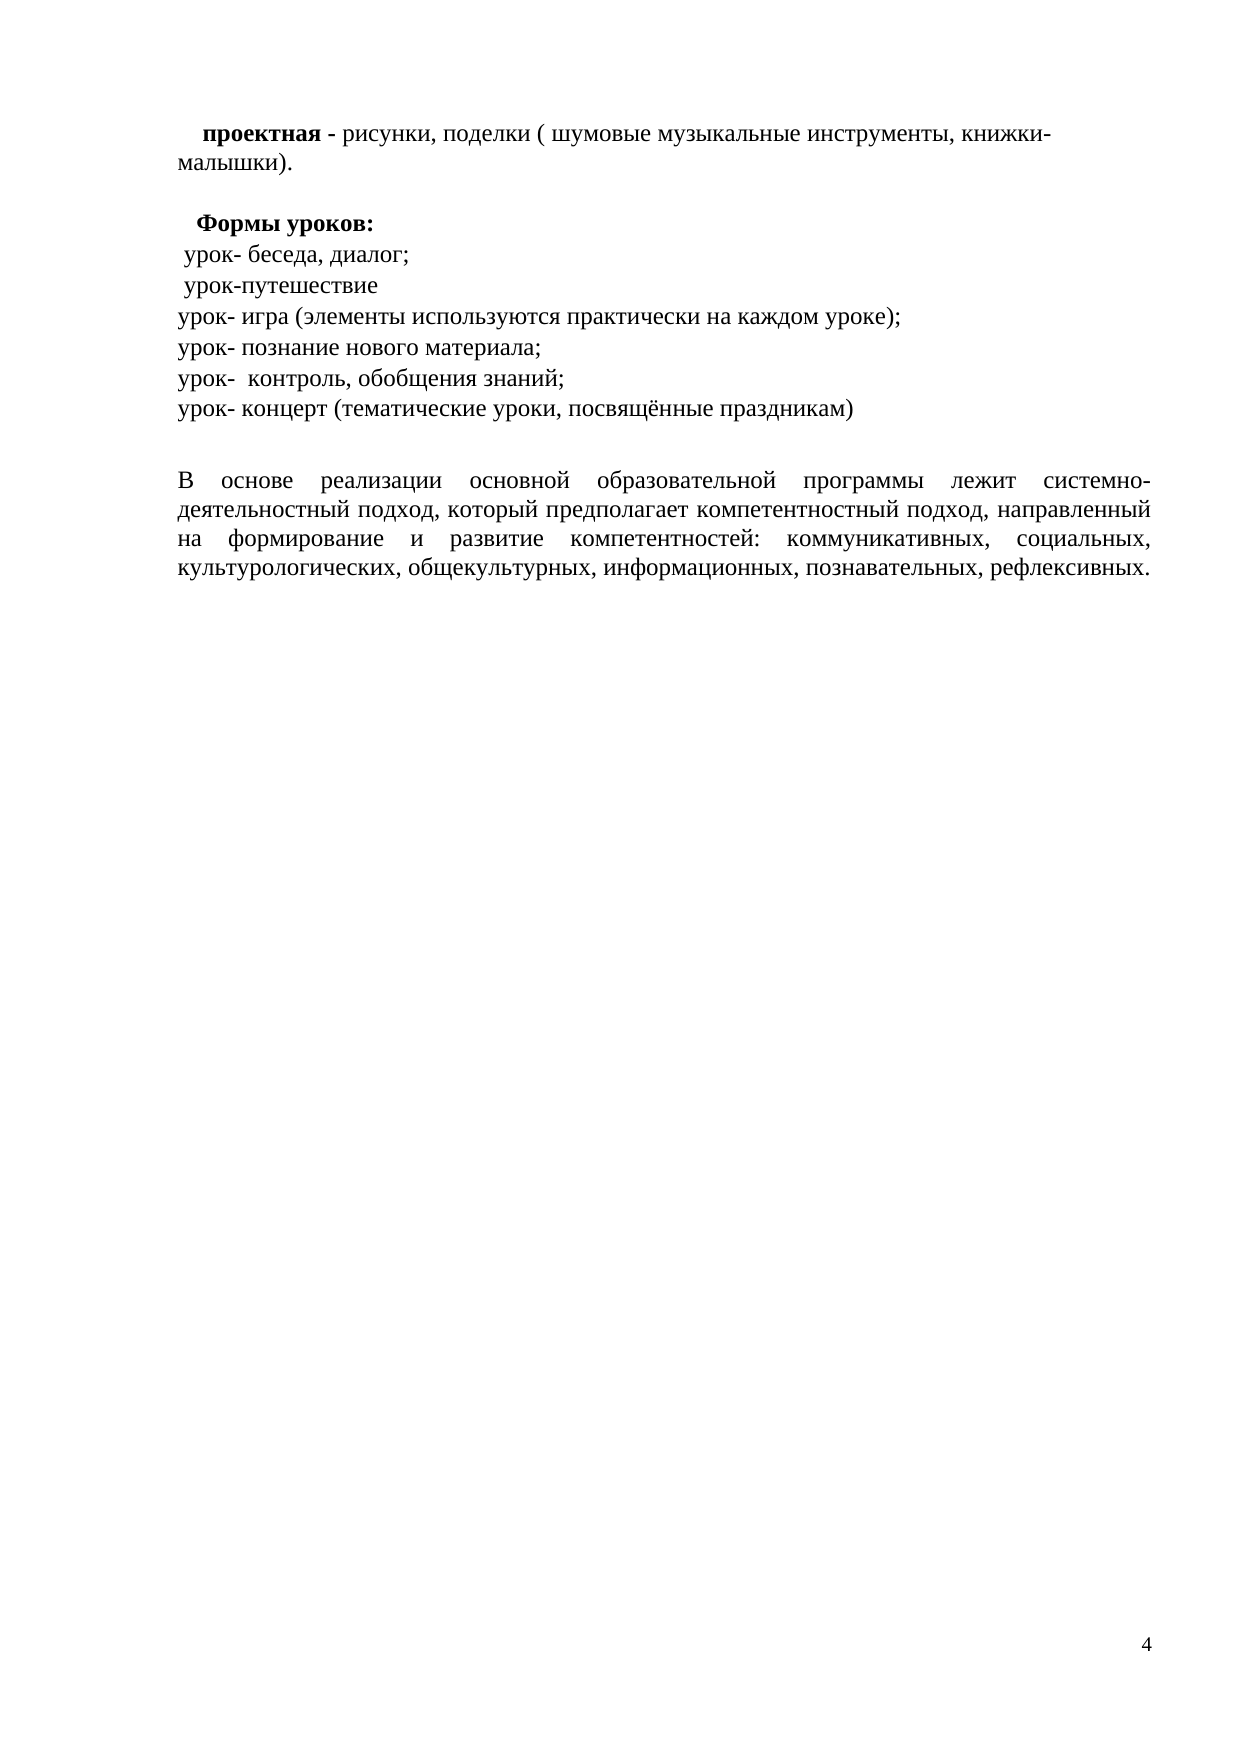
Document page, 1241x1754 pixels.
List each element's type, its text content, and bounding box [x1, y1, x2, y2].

text урок-путешествие [177, 270, 1093, 299]
text урок- концерт (тематические уроки, посвящённые праздникам) [177, 393, 1093, 422]
text урок- контроль, обобщения знаний; [177, 363, 1093, 391]
text Формы уроков: [177, 208, 1093, 237]
text проектная - рисунки, поделки ( шумовые музыкальные инструменты, книжки- малышки). [177, 118, 1093, 176]
text урок- беседа, диалог; [177, 239, 1093, 268]
text урок- познание нового материала; [177, 332, 1093, 361]
text В основе реализации основной образовательной программы лежит системно-деятельностный подход, который предполагает компетентностный подход, направленный на формирование и развитие компетентностей: коммуникативных, социальных, культурологических, общекультурных, информационных, познавательных, рефлексивных. [177, 465, 1152, 580]
text урок- игра (элементы используются практически на каждом уроке); [177, 301, 1093, 330]
